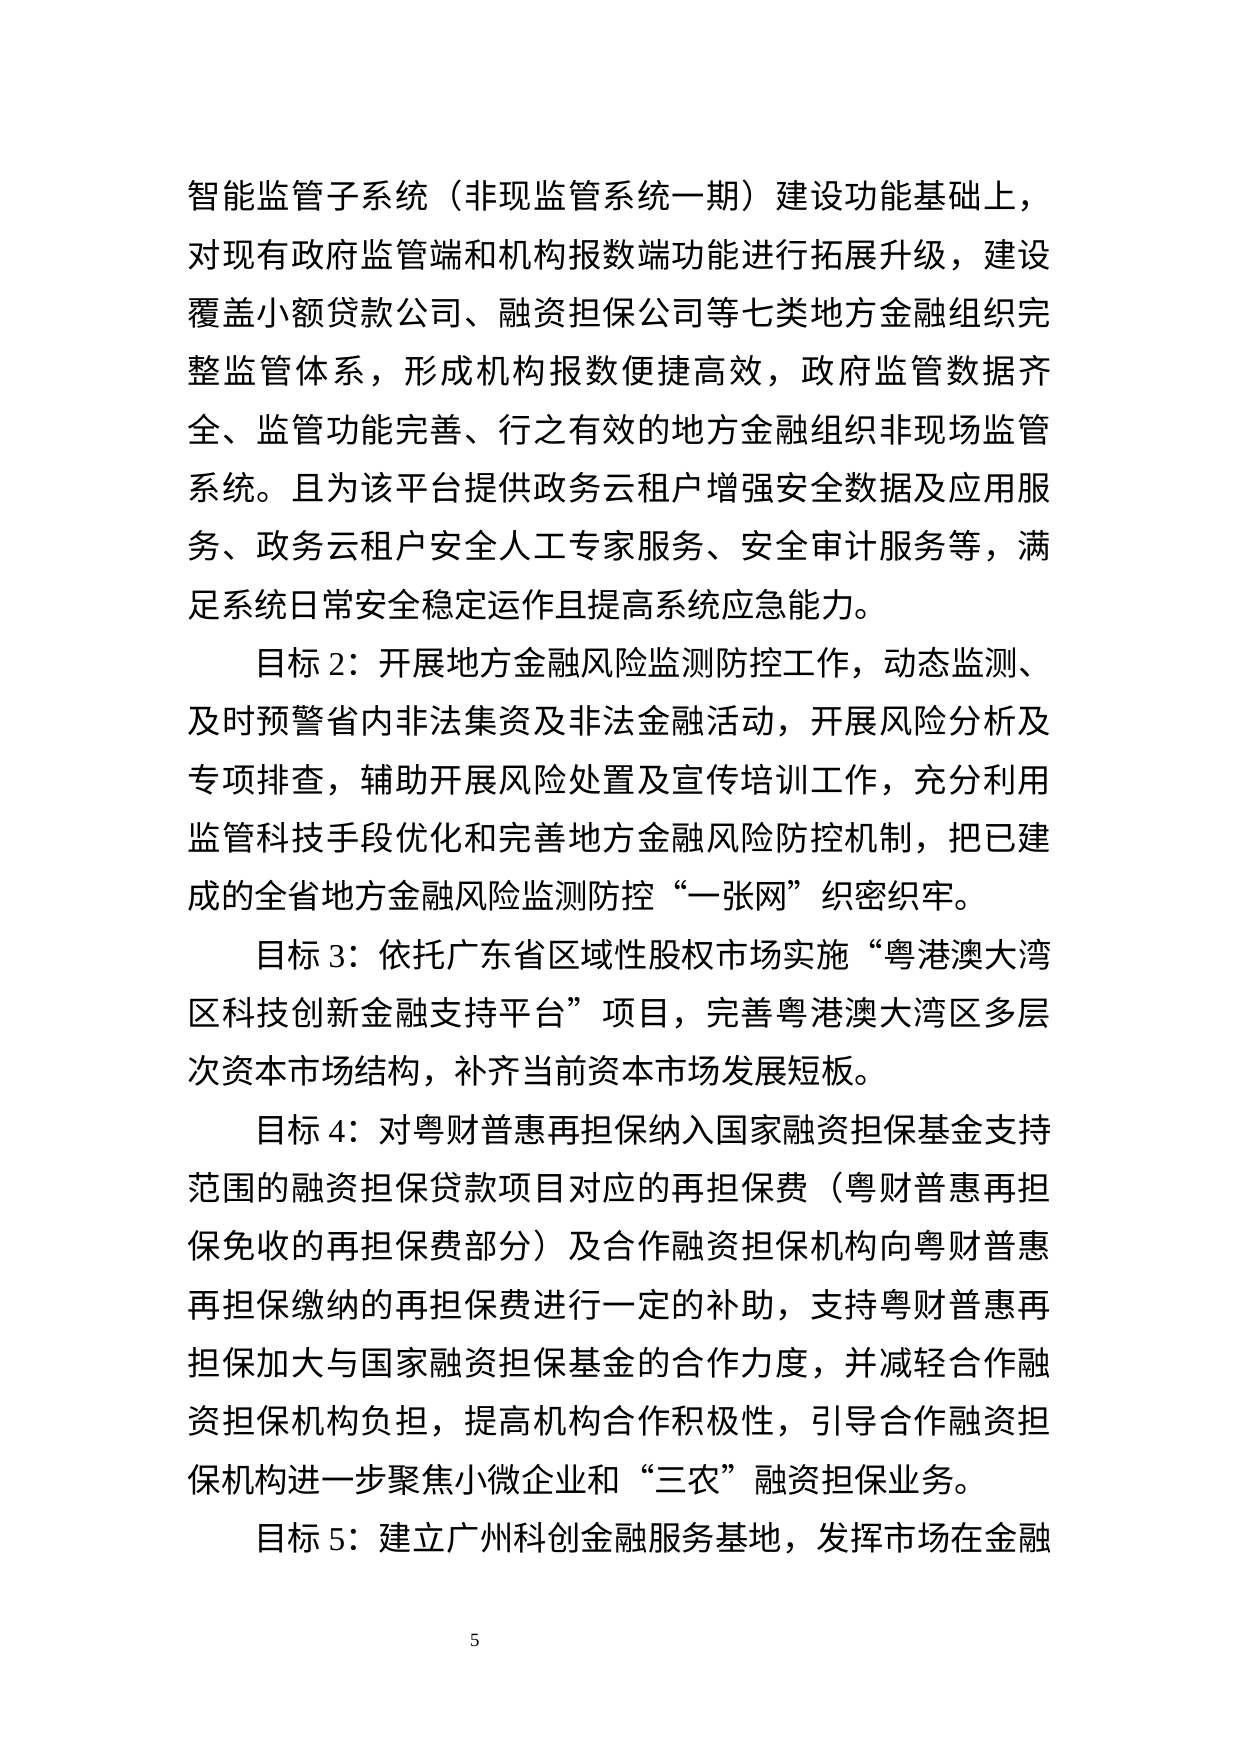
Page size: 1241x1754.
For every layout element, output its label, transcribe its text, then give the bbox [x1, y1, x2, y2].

text 目标4：对粤财普惠再担保纳入国家融资担保基金支持范围的融资担保贷款项目对应的再担保费（粤财普惠再担保免收的再担保费部分）及合作融资担保机构向粤财普惠再担保缴纳的再担保费进行一定的补助，支持粤财普惠再担保加大与国家融资担保基金的合作力度，并减轻合作融资担保机构负担，提高机构合作积极性，引导合作融资担保机构进一步聚焦小微企业和“三农”融资担保业务。 [187, 1095, 1053, 1504]
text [187, 162, 1053, 629]
text 目标3：依托广东省区域性股权市场实施“粤港澳大湾区科技创新金融支持平台”项目，完善粤港澳大湾区多层次资本市场结构，补齐当前资本市场发展短板。 [187, 920, 1053, 1095]
text 目标2：开展地方金融风险监测防控工作，动态监测、及时预警省内非法集资及非法金融活动，开展风险分析及专项排查，辅助开展风险处置及宣传培训工作，充分利用监管科技手段优化和完善地方金融风险防控机制，把已建成的全省地方金融风险监测防控“一张网”织密织牢。 [187, 629, 1053, 920]
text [187, 1504, 1053, 1562]
